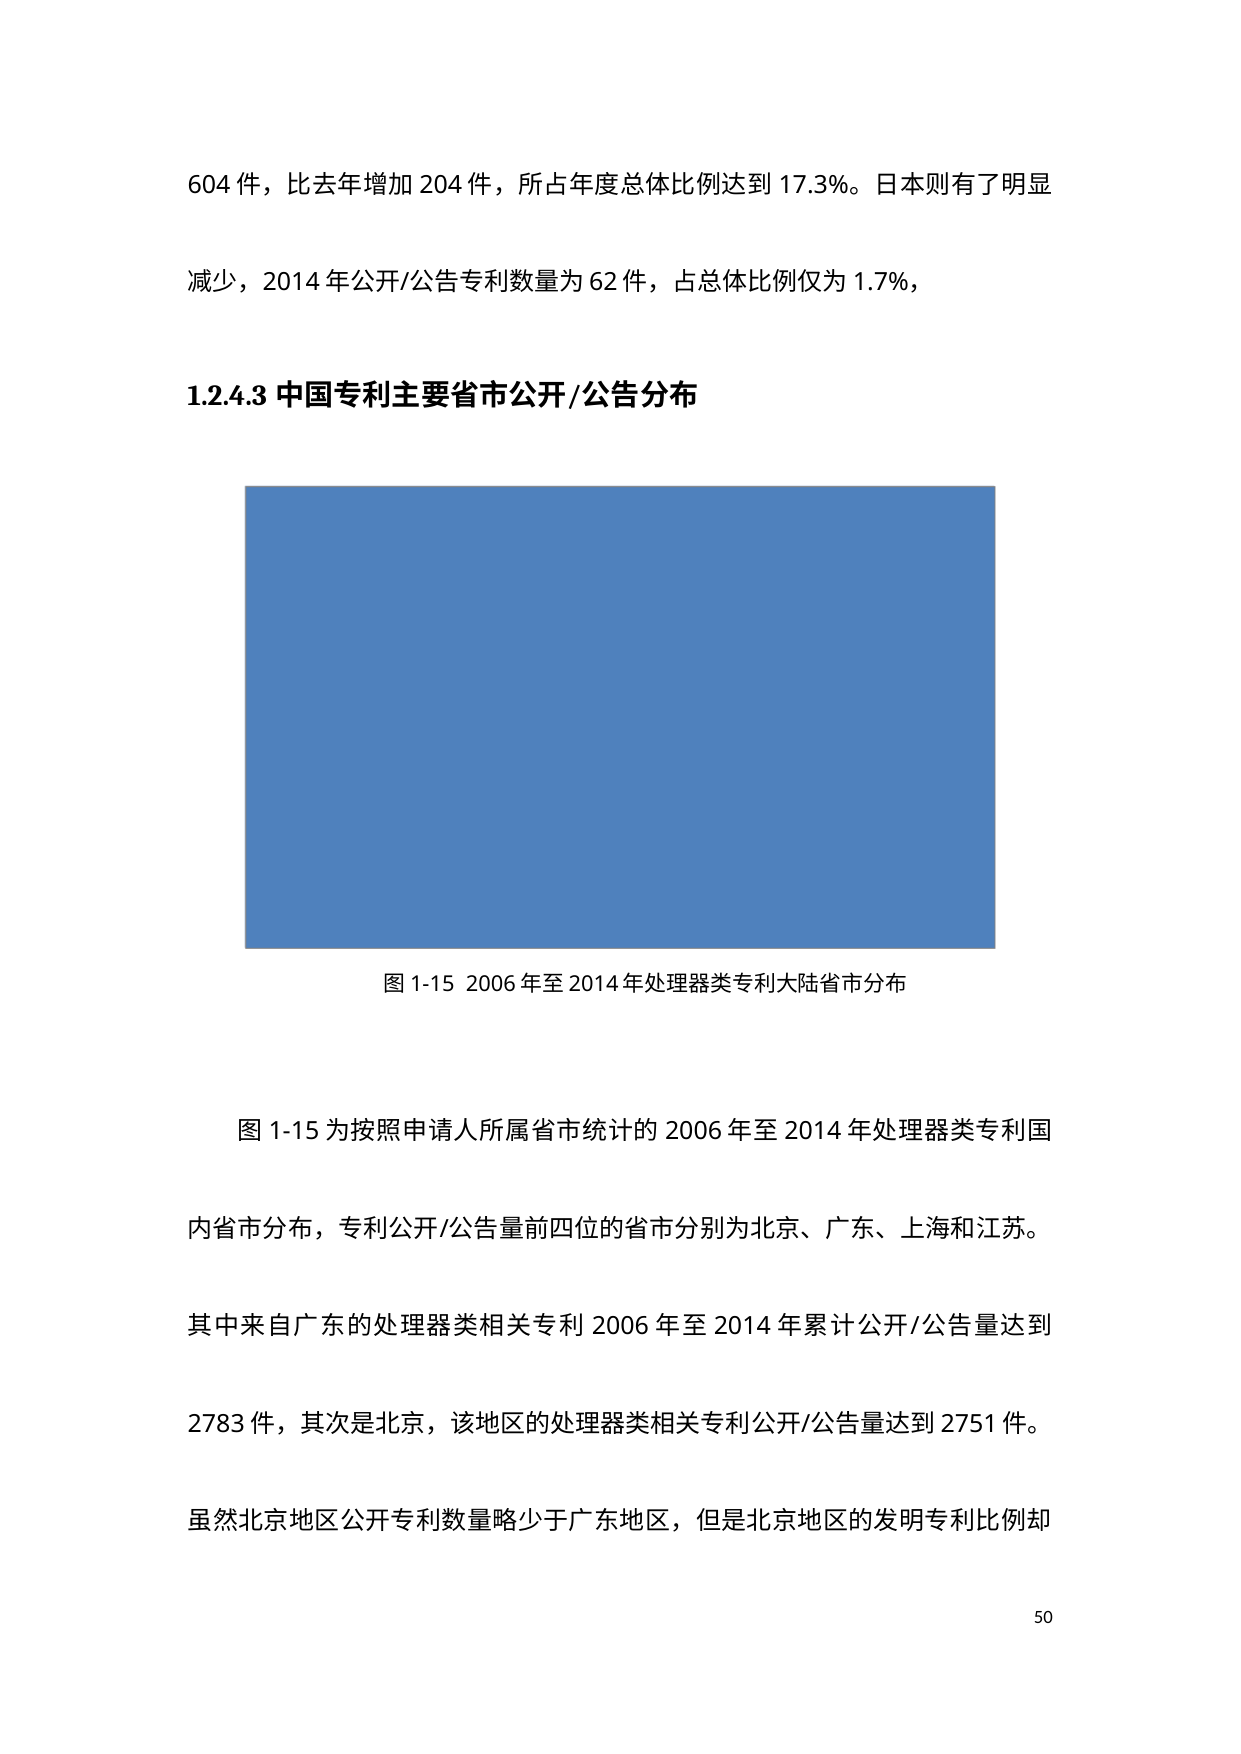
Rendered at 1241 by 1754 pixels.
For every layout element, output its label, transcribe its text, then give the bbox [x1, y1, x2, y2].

subtitle 1.2.4.3 中国专利主要省市公开/公告分布 [187, 360, 1053, 425]
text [187, 150, 1053, 312]
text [187, 1096, 1053, 1551]
text 图1-15 2006年至2014年处理器类专利大陆省市分布 [187, 966, 1053, 999]
